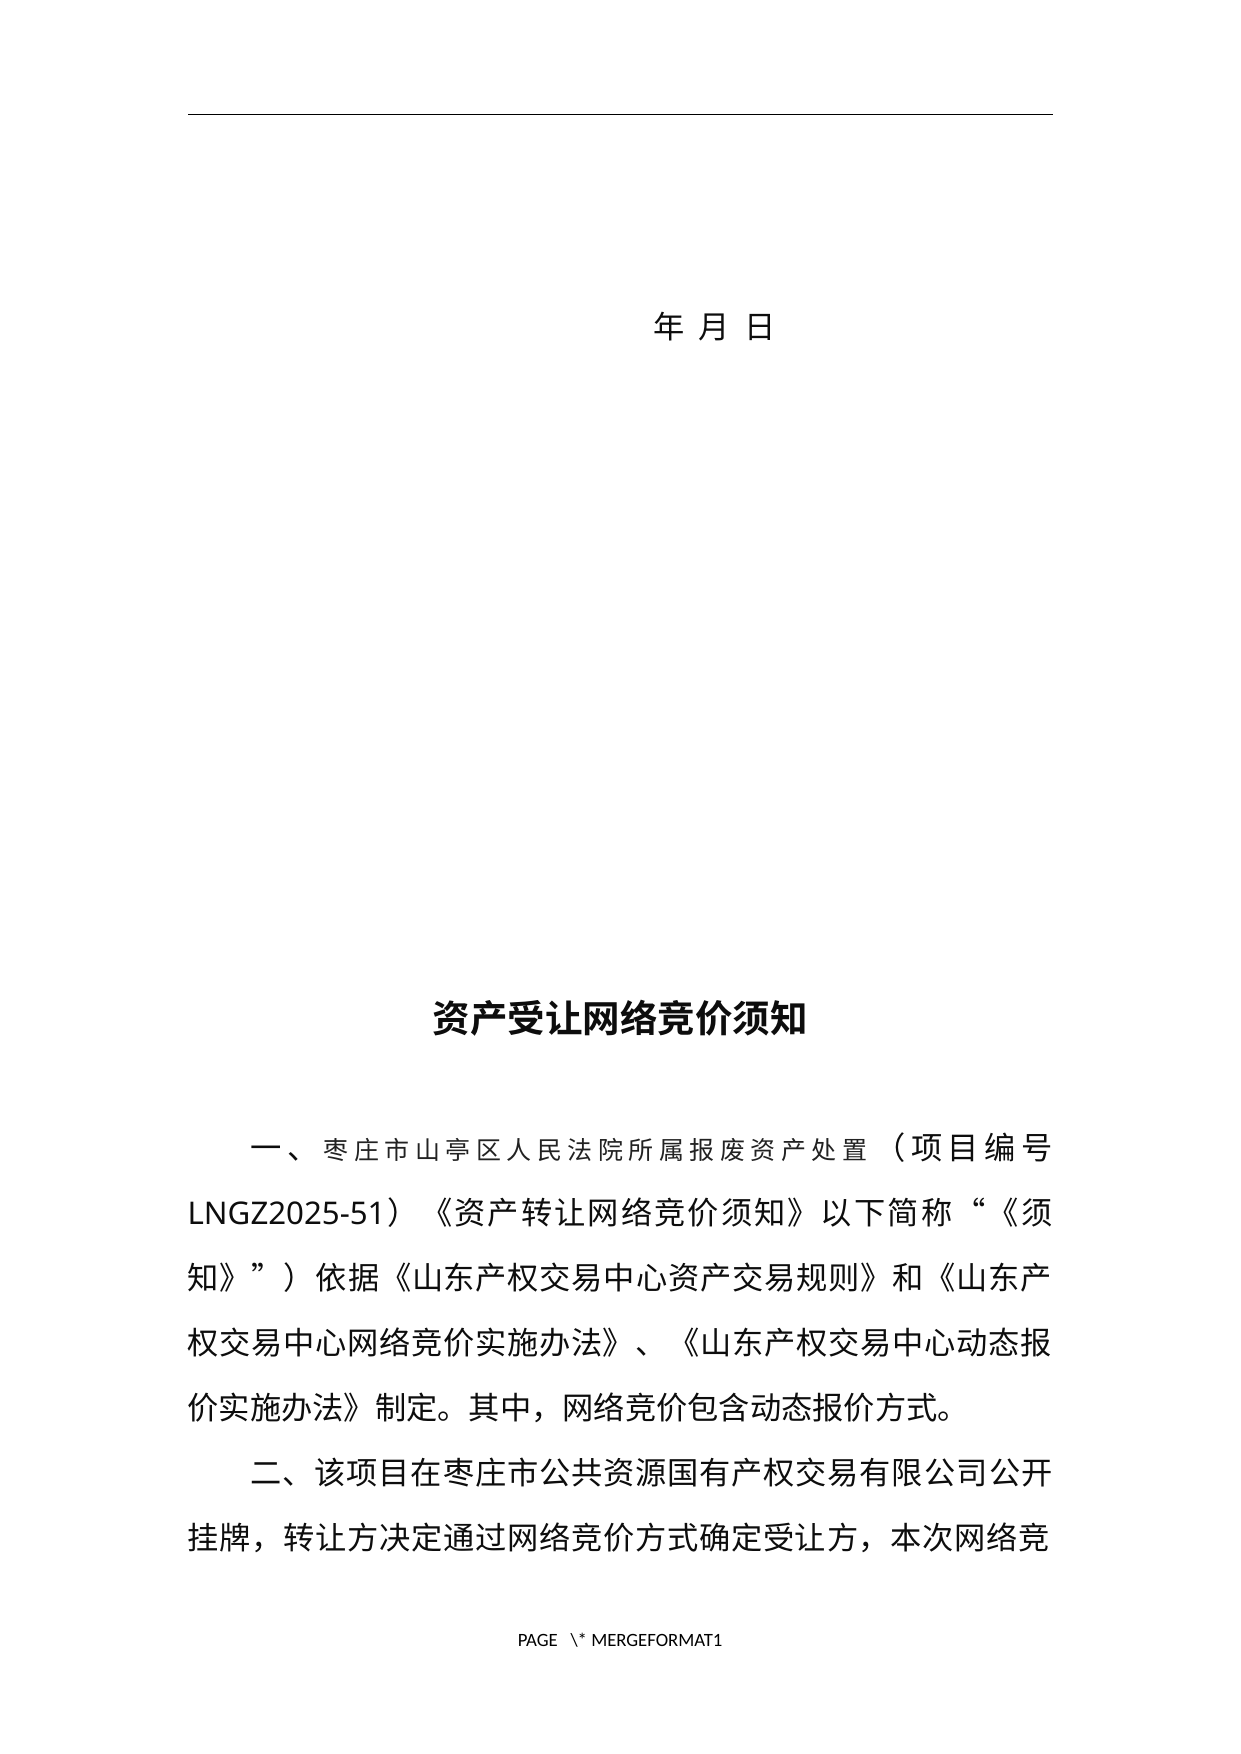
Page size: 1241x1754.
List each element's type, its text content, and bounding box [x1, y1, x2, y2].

text 年 月 日 [187, 292, 1053, 357]
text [187, 1438, 1053, 1568]
text 一、枣庄市山亭区人民法院所属报废资产处置（项目编号LNGZ2025-51）《资产转让网络竞价须知》以下简称“《须知》”）依据《山东产权交易中心资产交易规则》和《山东产权交易中心网络竞价实施办法》、《山东产权交易中心动态报价实施办法》制定。其中，网络竞价包含动态报价方式。 [187, 1113, 1053, 1438]
text 资产受让网络竞价须知 [187, 983, 1053, 1048]
